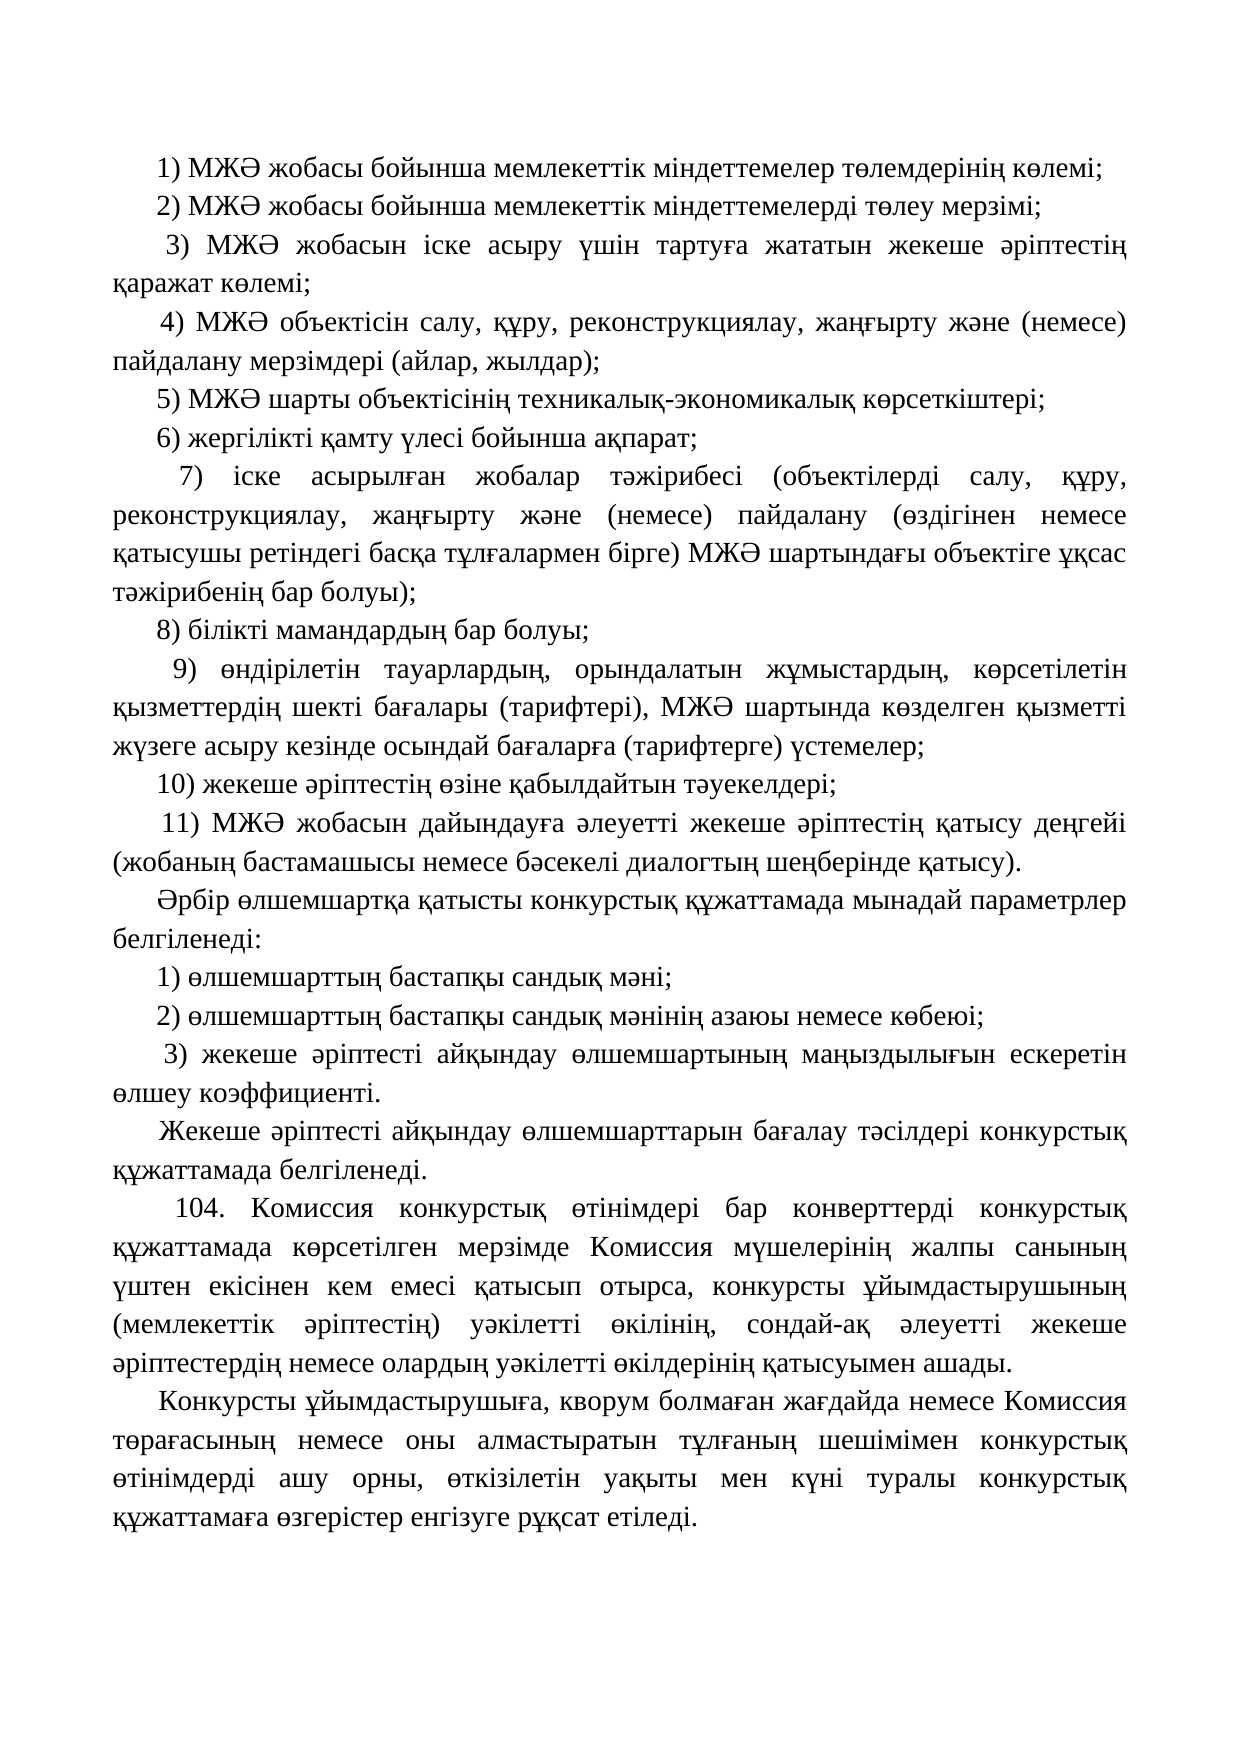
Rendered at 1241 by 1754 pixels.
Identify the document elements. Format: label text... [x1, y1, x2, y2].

text 8) білікті мамандардың бар болуы; [112, 612, 1128, 646]
text 7) іске асырылған жобалар тәжірибесі (объектілерді салу, құру, реконструкциялау, жаңғырту және (немесе) пайдалану (өздігінен немесе қатысушы ретіндегі басқа тұлғалармен бірге) МЖӘ шартындағы объектіге ұқсас тәжірибенің бар болуы); [112, 458, 1128, 607]
text 1) өлшемшарттың бастапқы сандық мәні; [112, 959, 1128, 993]
text 6) жергілікті қамту үлесі бойынша ақпарат; [112, 420, 1128, 453]
text 2) МЖӘ жобасы бойынша мемлекеттік міндеттемелерді төлеу мерзімі; [112, 188, 1128, 222]
text 9) өндірілетін тауарлардың, орындалатын жұмыстардың, көрсетілетін қызметтердің шекті бағалары (тарифтері), МЖӘ шартында көзделген қызметті жүзеге асыру кезінде осындай бағаларға (тарифтерге) үстемелер; [112, 651, 1128, 762]
text Жекеше әріптесті айқындау өлшемшарттарын бағалау тәсілдері конкурстық құжаттамада белгіленеді. [112, 1113, 1128, 1186]
text 10) жекеше әріптестің өзіне қабылдайтын тәуекелдері; [112, 767, 1128, 800]
text 11) МЖӘ жобасын дайындауға әлеуетті жекеше әріптестің қатысу деңгейі (жобаның бастамашысы немесе бәсекелі диалогтың шеңберінде қатысу). [112, 805, 1128, 877]
text 4) МЖӘ объектісін салу, құру, реконструкциялау, жаңғырту және (немесе) пайдалану мерзімдері (айлар, жылдар); [112, 304, 1128, 376]
text 1) МЖӘ жобасы бойынша мемлекеттік міндеттемелер төлемдерінің көлемі; [112, 150, 1128, 183]
text 3) МЖӘ жобасын іске асыру үшін тартуға жататын жекеше әріптестің қаражат көлемі; [112, 227, 1128, 299]
text Конкурсты ұйымдастырушыға, кворум болмаған жағдайда немесе Комиссия төрағасының немесе оны алмастыратын тұлғаның шешімімен конкурстық өтінімдерді ашу орны, өткізілетін уақыты мен күні туралы конкурстық құжаттамаға өзгерістер енгізуге рұқсат етіледі. [112, 1383, 1128, 1532]
text 104. Комиссия конкурстық өтінімдері бар конверттерді конкурстық құжаттамада көрсетілген мерзімде Комиссия мүшелерінің жалпы санының үштен екісінен кем емесі қатысып отырса, конкурсты ұйымдастырушының (мемлекеттік әріптестің) уәкілетті өкілінің, сондай-ақ әлеуетті жекеше әріптестердің немесе олардың уәкілетті өкілдерінің қатысуымен ашады. [112, 1191, 1128, 1378]
text 2) өлшемшарттың бастапқы сандық мәнінің азаюы немесе көбеюі; [112, 998, 1128, 1031]
text 5) МЖӘ шарты объектісінің техникалық-экономикалық көрсеткіштері; [112, 381, 1128, 415]
text 3) жекеше әріптесті айқындау өлшемшартының маңыздылығын ескеретін өлшеу коэффициенті. [112, 1036, 1128, 1108]
text Әрбір өлшемшартқа қатысты конкурстық құжаттамада мынадай параметрлер белгіленеді: [112, 882, 1128, 954]
